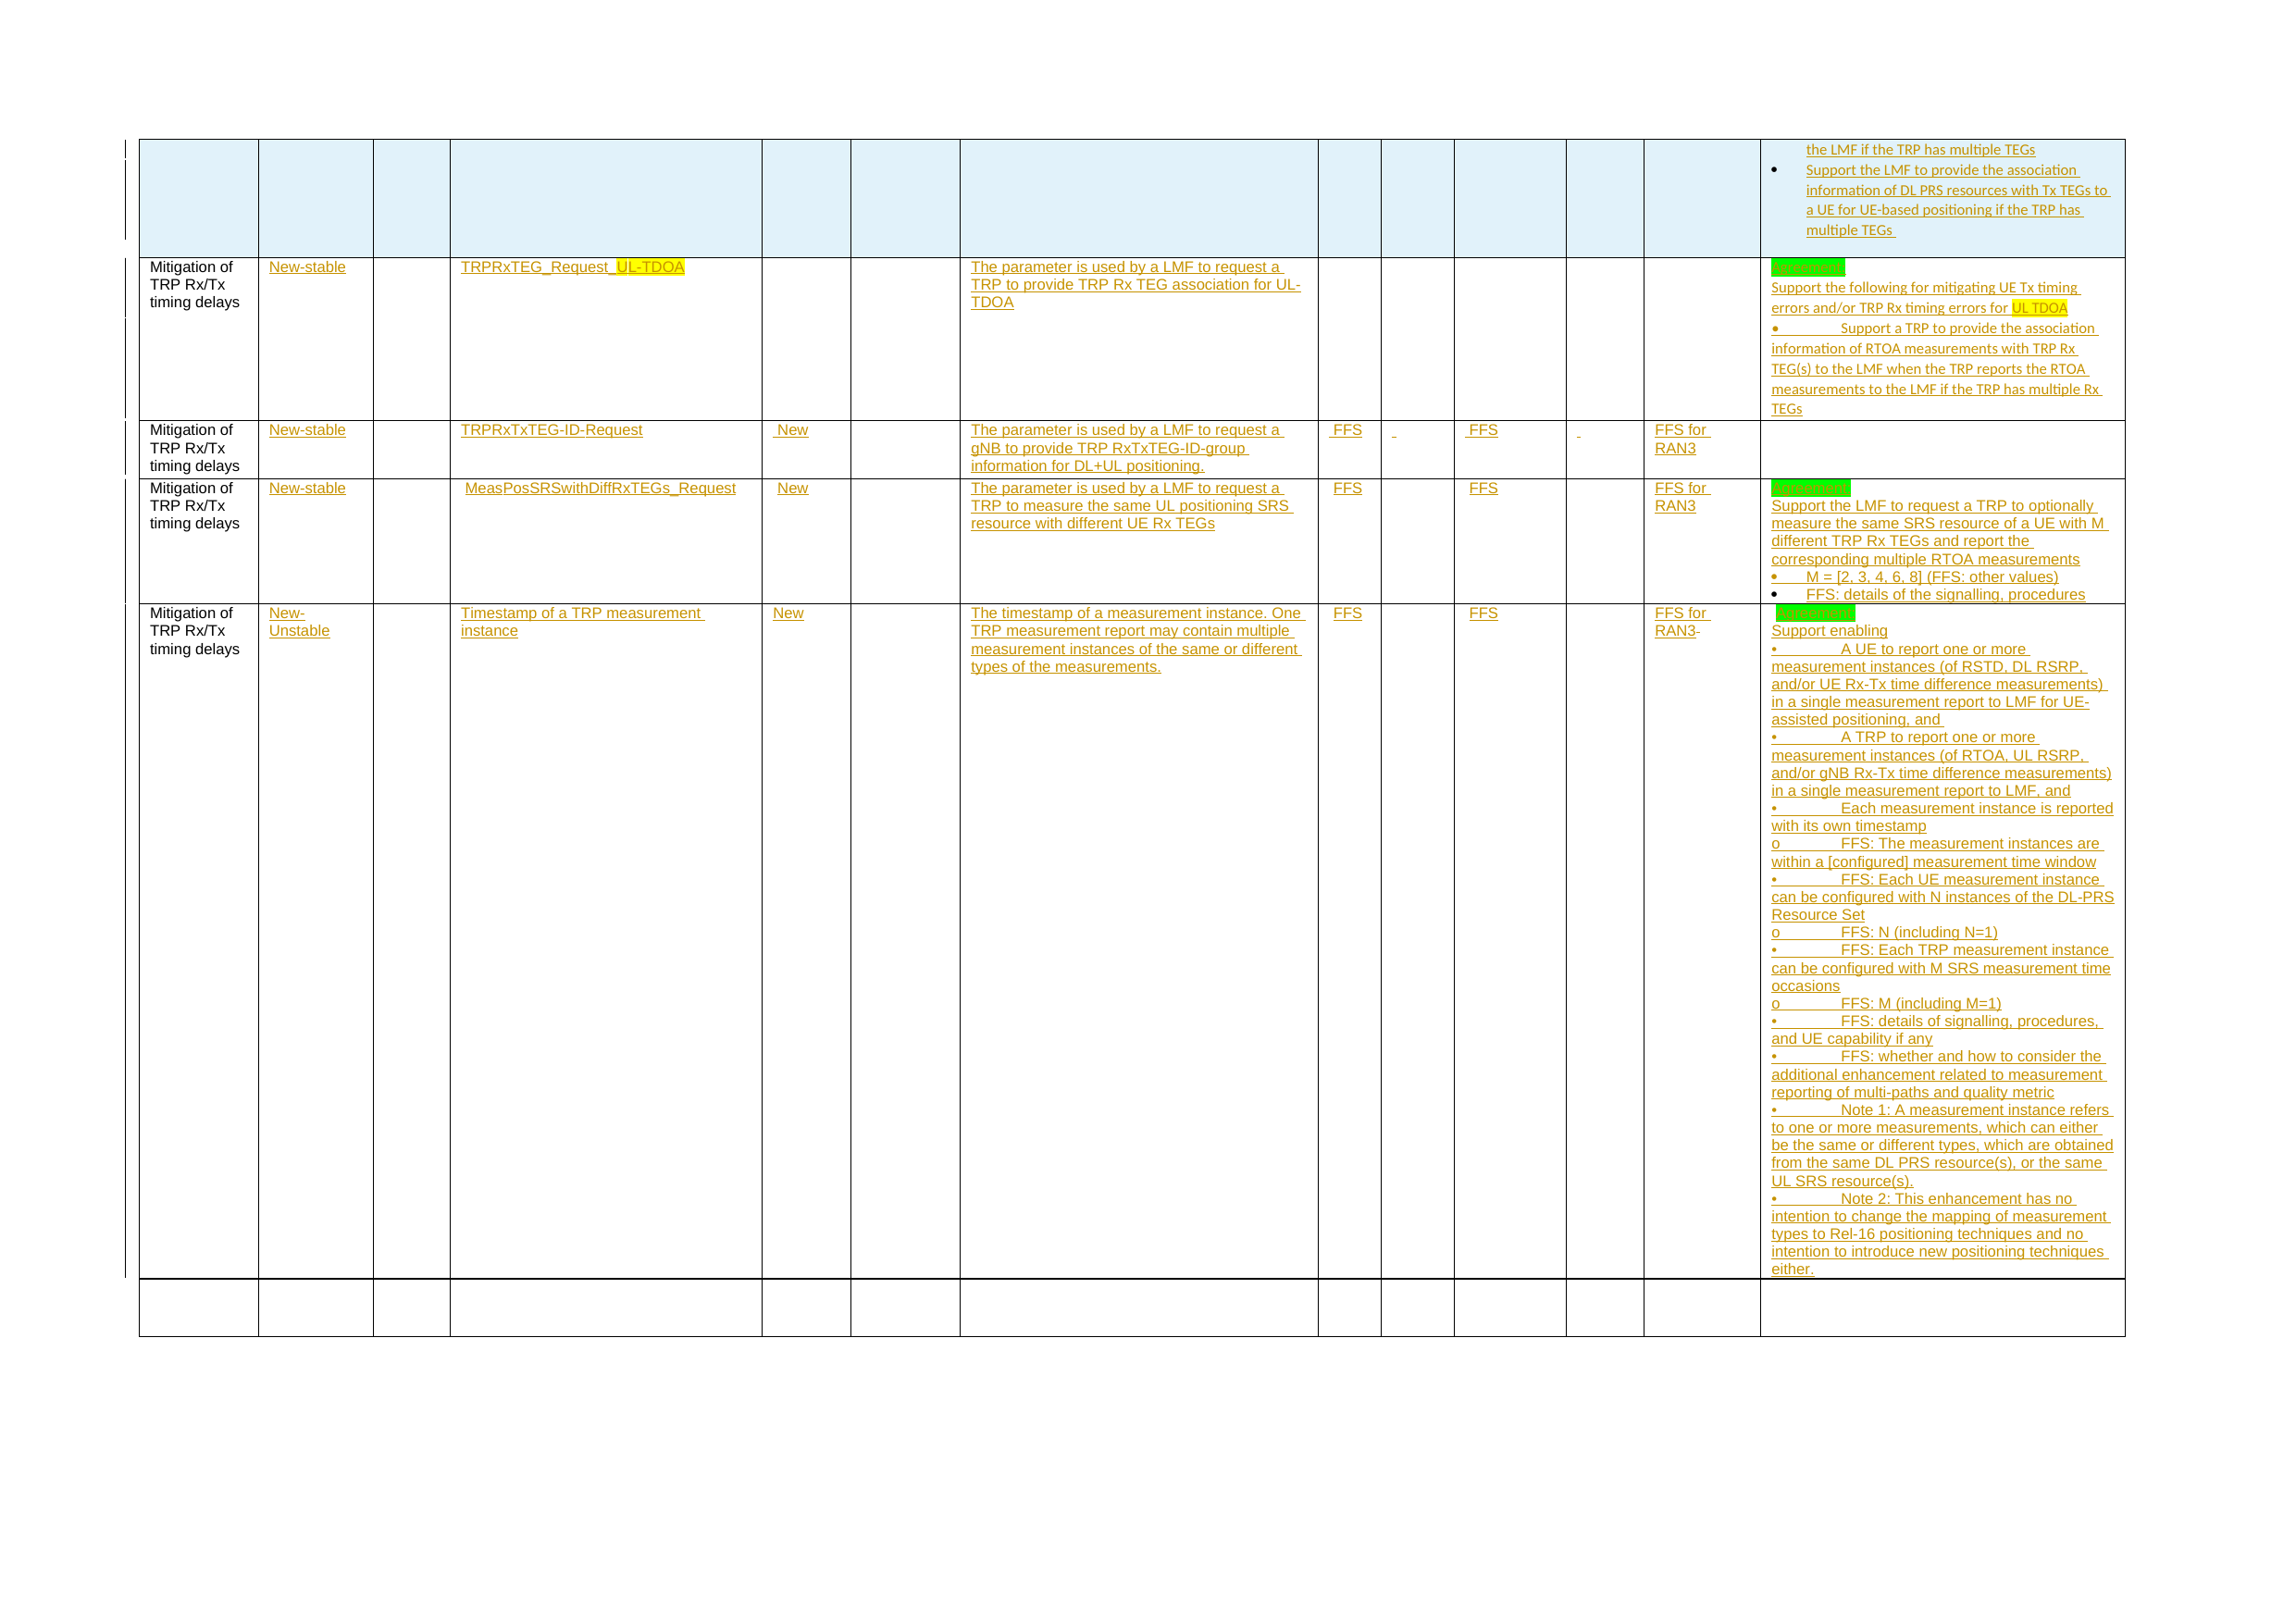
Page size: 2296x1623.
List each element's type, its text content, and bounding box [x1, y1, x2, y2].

table_cell Mitigation of TRP Rx/Tx timing delays [140, 604, 258, 1278]
table_cell [763, 479, 850, 603]
table_cell [451, 604, 762, 1278]
table_cell [259, 258, 373, 420]
table_cell [374, 479, 450, 603]
table_cell [763, 258, 850, 420]
table_cell [1382, 479, 1454, 603]
table_cell [1319, 479, 1381, 603]
table_cell [374, 258, 450, 420]
table_cell [1644, 479, 1760, 603]
table_cell [259, 479, 373, 603]
table_cell [259, 1280, 373, 1336]
table_cell Mitigation of TRP Rx/Tx timing delays [140, 421, 258, 478]
table_cell [259, 604, 373, 1278]
table_cell [1382, 1280, 1454, 1336]
table_cell [961, 421, 1318, 478]
table_cell [451, 258, 762, 420]
table_cell [851, 479, 960, 603]
table_cell [140, 1280, 258, 1336]
table_cell [451, 1280, 762, 1336]
table_cell [1455, 479, 1566, 603]
table_cell [1319, 421, 1381, 478]
table_cell [1455, 1280, 1566, 1336]
table_cell [1382, 421, 1454, 478]
table_cell [961, 479, 1318, 603]
table_cell [1644, 1280, 1760, 1336]
table_cell [1761, 1280, 2125, 1336]
table_cell [1761, 258, 2125, 420]
table_cell [1644, 421, 1760, 478]
table_cell [851, 421, 960, 478]
table_cell [1567, 1280, 1644, 1336]
table_cell [961, 604, 1318, 1278]
table_cell [374, 1280, 450, 1336]
table_cell [851, 604, 960, 1278]
table_cell [374, 604, 450, 1278]
table_cell Mitigation of TRP Rx/Tx timing delays [140, 479, 258, 603]
table_cell [451, 421, 762, 478]
table_cell [1319, 1280, 1381, 1336]
table_cell [961, 1280, 1318, 1336]
table_cell [763, 604, 850, 1278]
table_cell [1382, 258, 1454, 420]
table_cell [1644, 258, 1760, 420]
table_cell [1455, 258, 1566, 420]
table_cell [1567, 479, 1644, 603]
table_cell [374, 421, 450, 478]
table_cell [1761, 604, 2125, 1278]
table_cell [451, 479, 762, 603]
table_cell [763, 421, 850, 478]
table_cell [1567, 258, 1644, 420]
table_cell [1567, 421, 1644, 478]
table_cell [851, 258, 960, 420]
table_cell [259, 421, 373, 478]
table_cell [1567, 604, 1644, 1278]
table_cell [1761, 421, 2125, 478]
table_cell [140, 258, 258, 420]
table_cell [851, 1280, 960, 1336]
table_cell [1761, 479, 2125, 603]
table_cell [1319, 258, 1381, 420]
table_cell [1455, 421, 1566, 478]
table_cell [1644, 604, 1760, 1278]
table_cell [1319, 604, 1381, 1278]
table_cell [1455, 604, 1566, 1278]
table_cell [1382, 604, 1454, 1278]
table_cell [961, 258, 1318, 420]
table_cell [763, 1280, 850, 1336]
